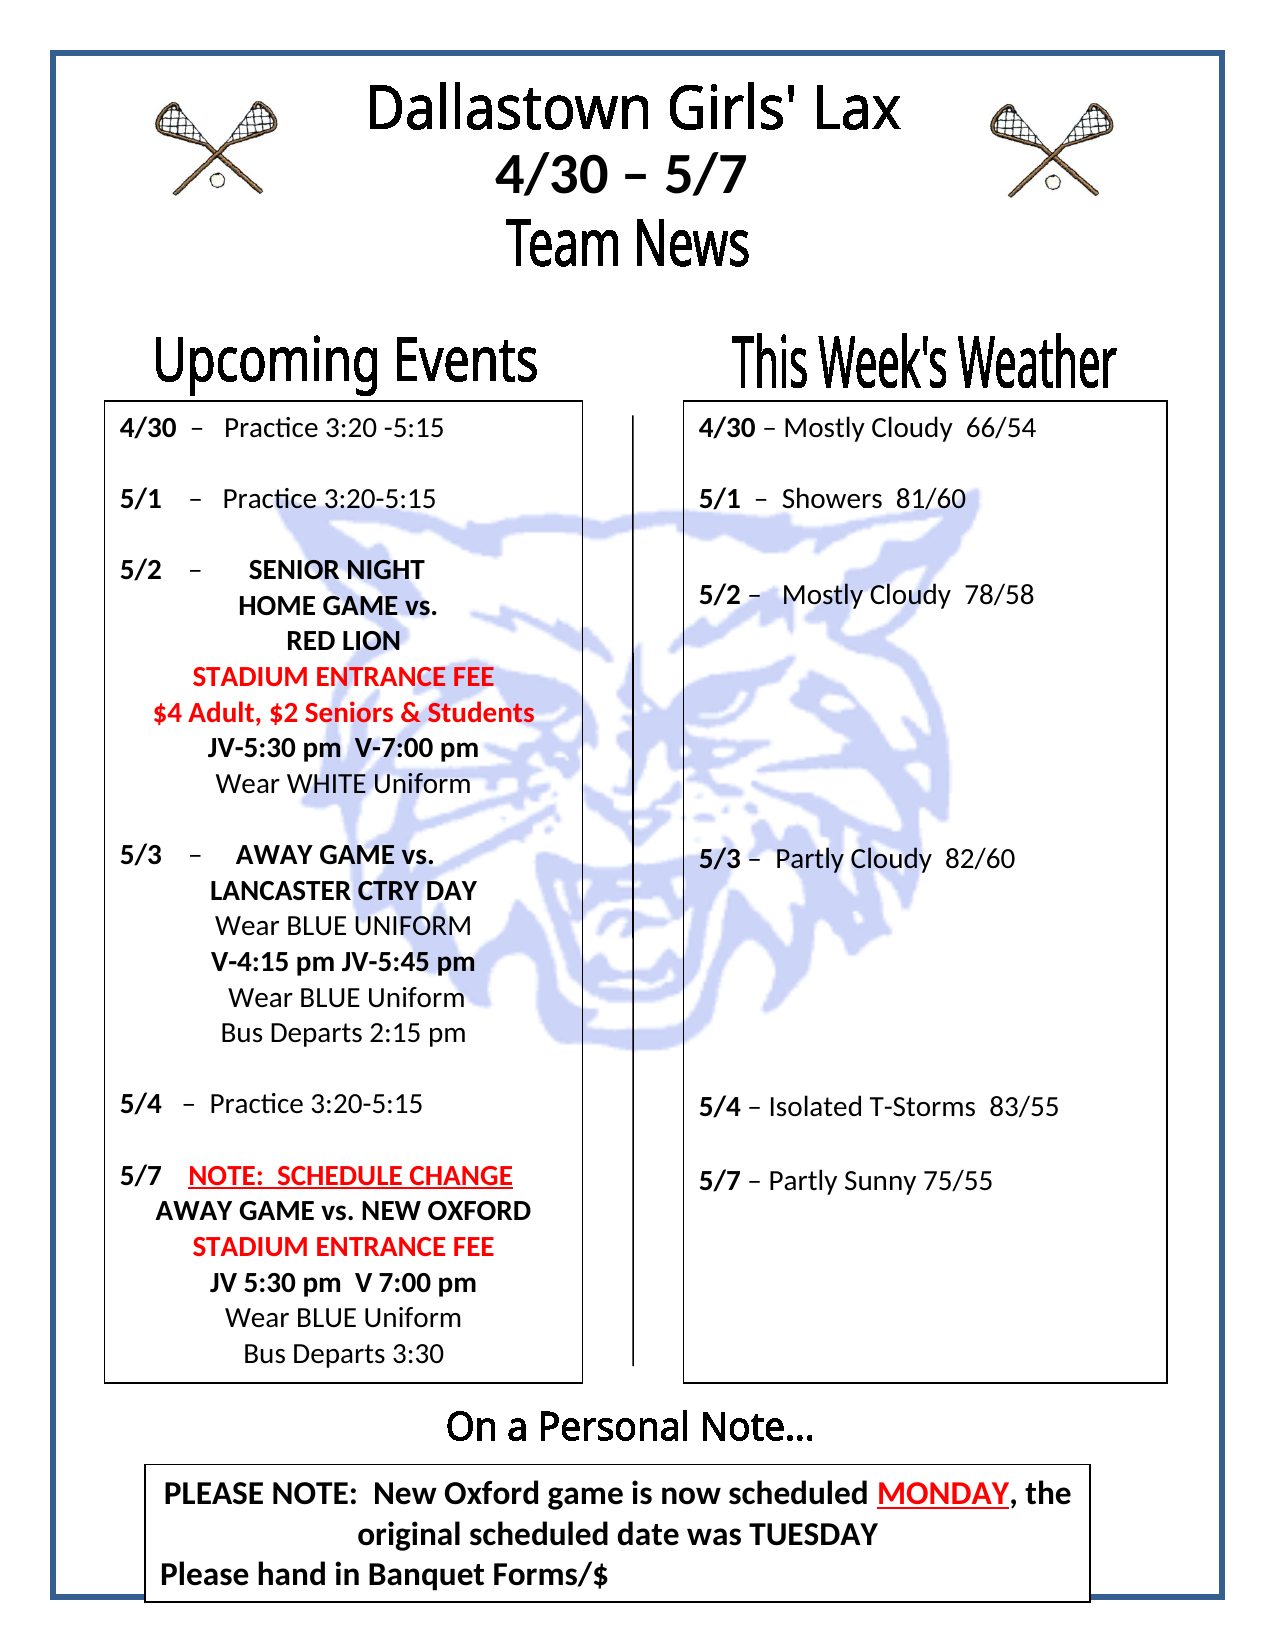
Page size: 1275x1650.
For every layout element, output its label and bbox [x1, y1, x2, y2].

picture [988, 101, 1115, 199]
picture [153, 99, 279, 197]
